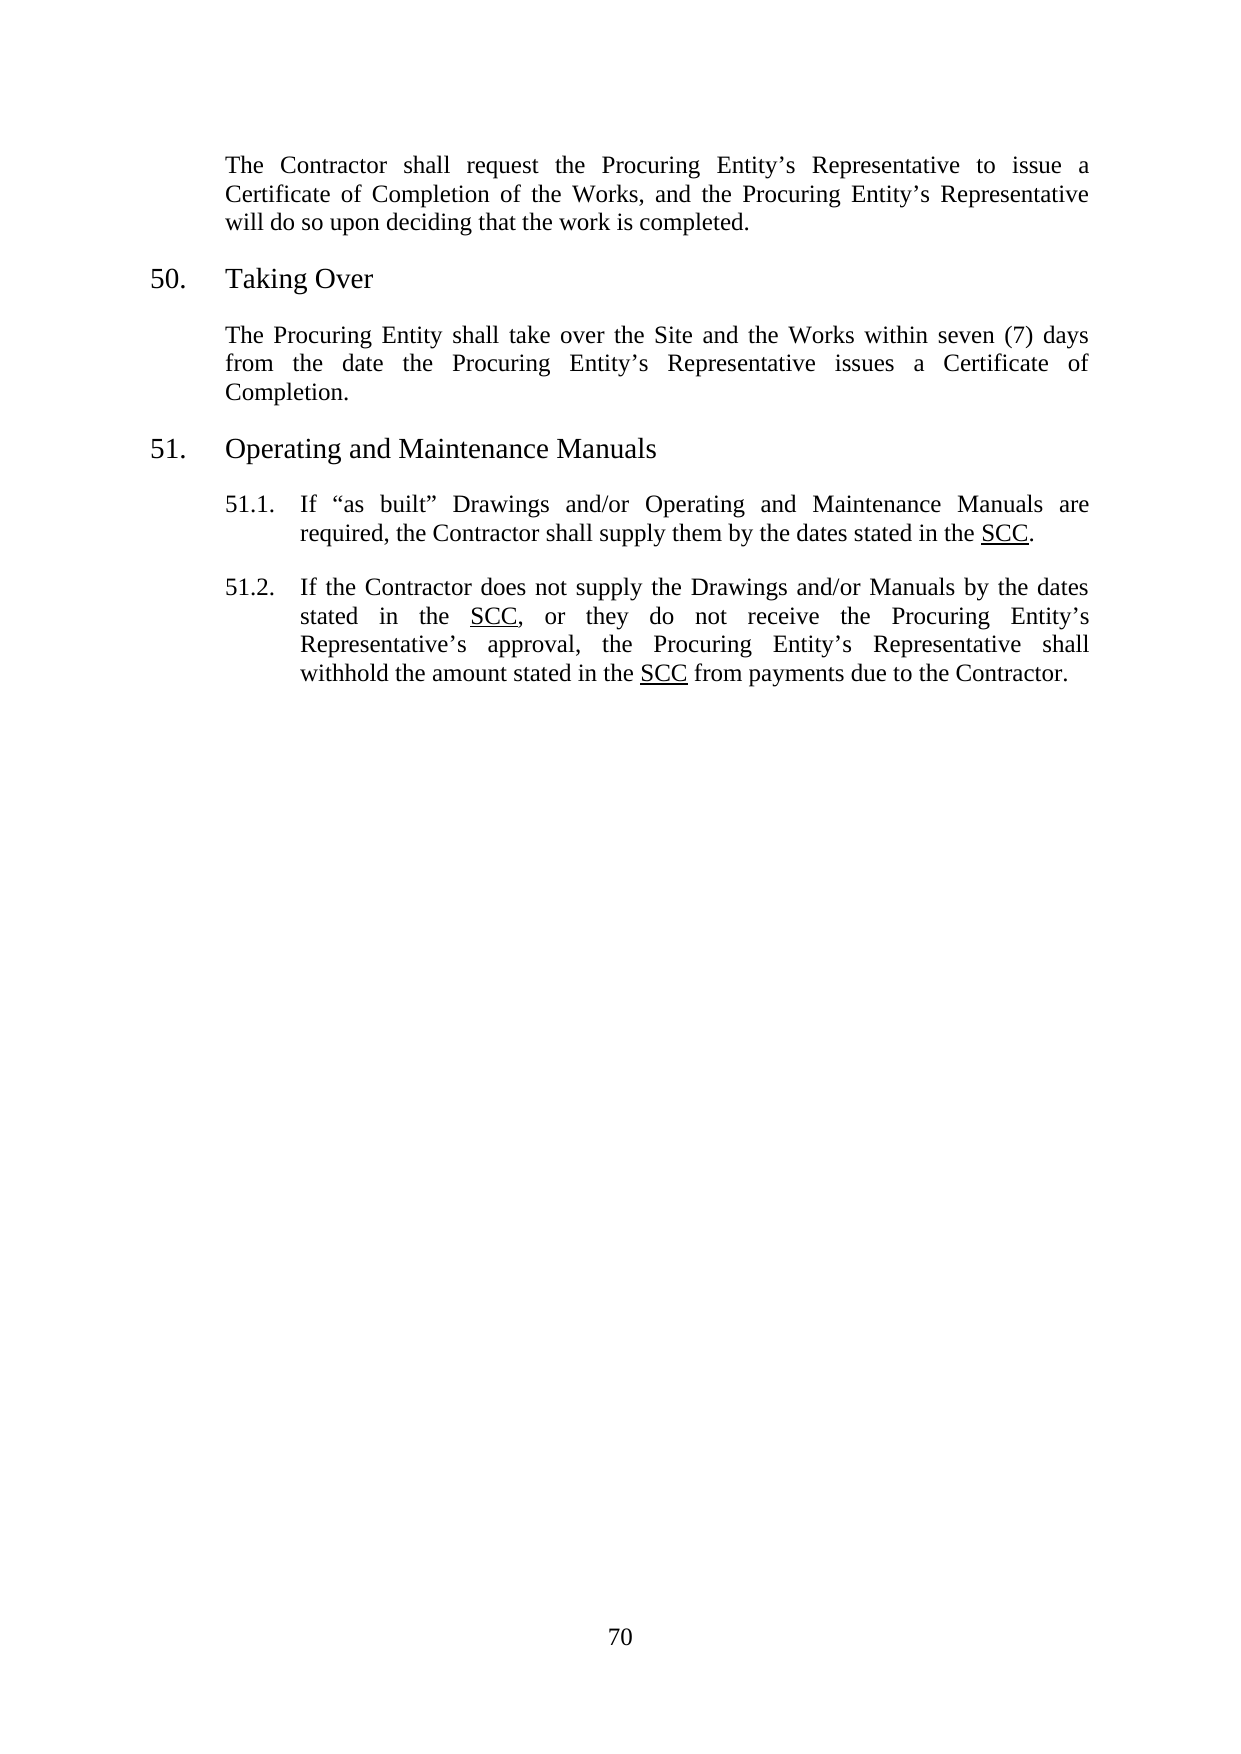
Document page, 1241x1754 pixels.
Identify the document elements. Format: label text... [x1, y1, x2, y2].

subtitle Operating and Maintenance Manuals [150, 431, 1090, 464]
text If the Contractor does not supply the Drawings and/or Manuals by the dates stated in the SCC, or they do not receive the Procuring Entity’s Representative’s approval, the Procuring Entity’s Representative shall withhold the amount stated in the SCC from payments due to the Contractor. [225, 572, 1090, 687]
subtitle Taking Over [150, 261, 1090, 295]
text If “as built” Drawings and/or Operating and Maintenance Manuals are required, the Contractor shall supply them by the dates stated in the SCC. [225, 489, 1090, 547]
text The Procuring Entity shall take over the Site and the Works within seven (7) days from the date the Procuring Entity’s Representative issues a Certificate of Completion. [225, 320, 1090, 406]
text The Contractor shall request the Procuring Entity’s Representative to issue a Certificate of Completion of the Works, and the Procuring Entity’s Representative will do so upon deciding that the work is completed. [225, 150, 1090, 236]
